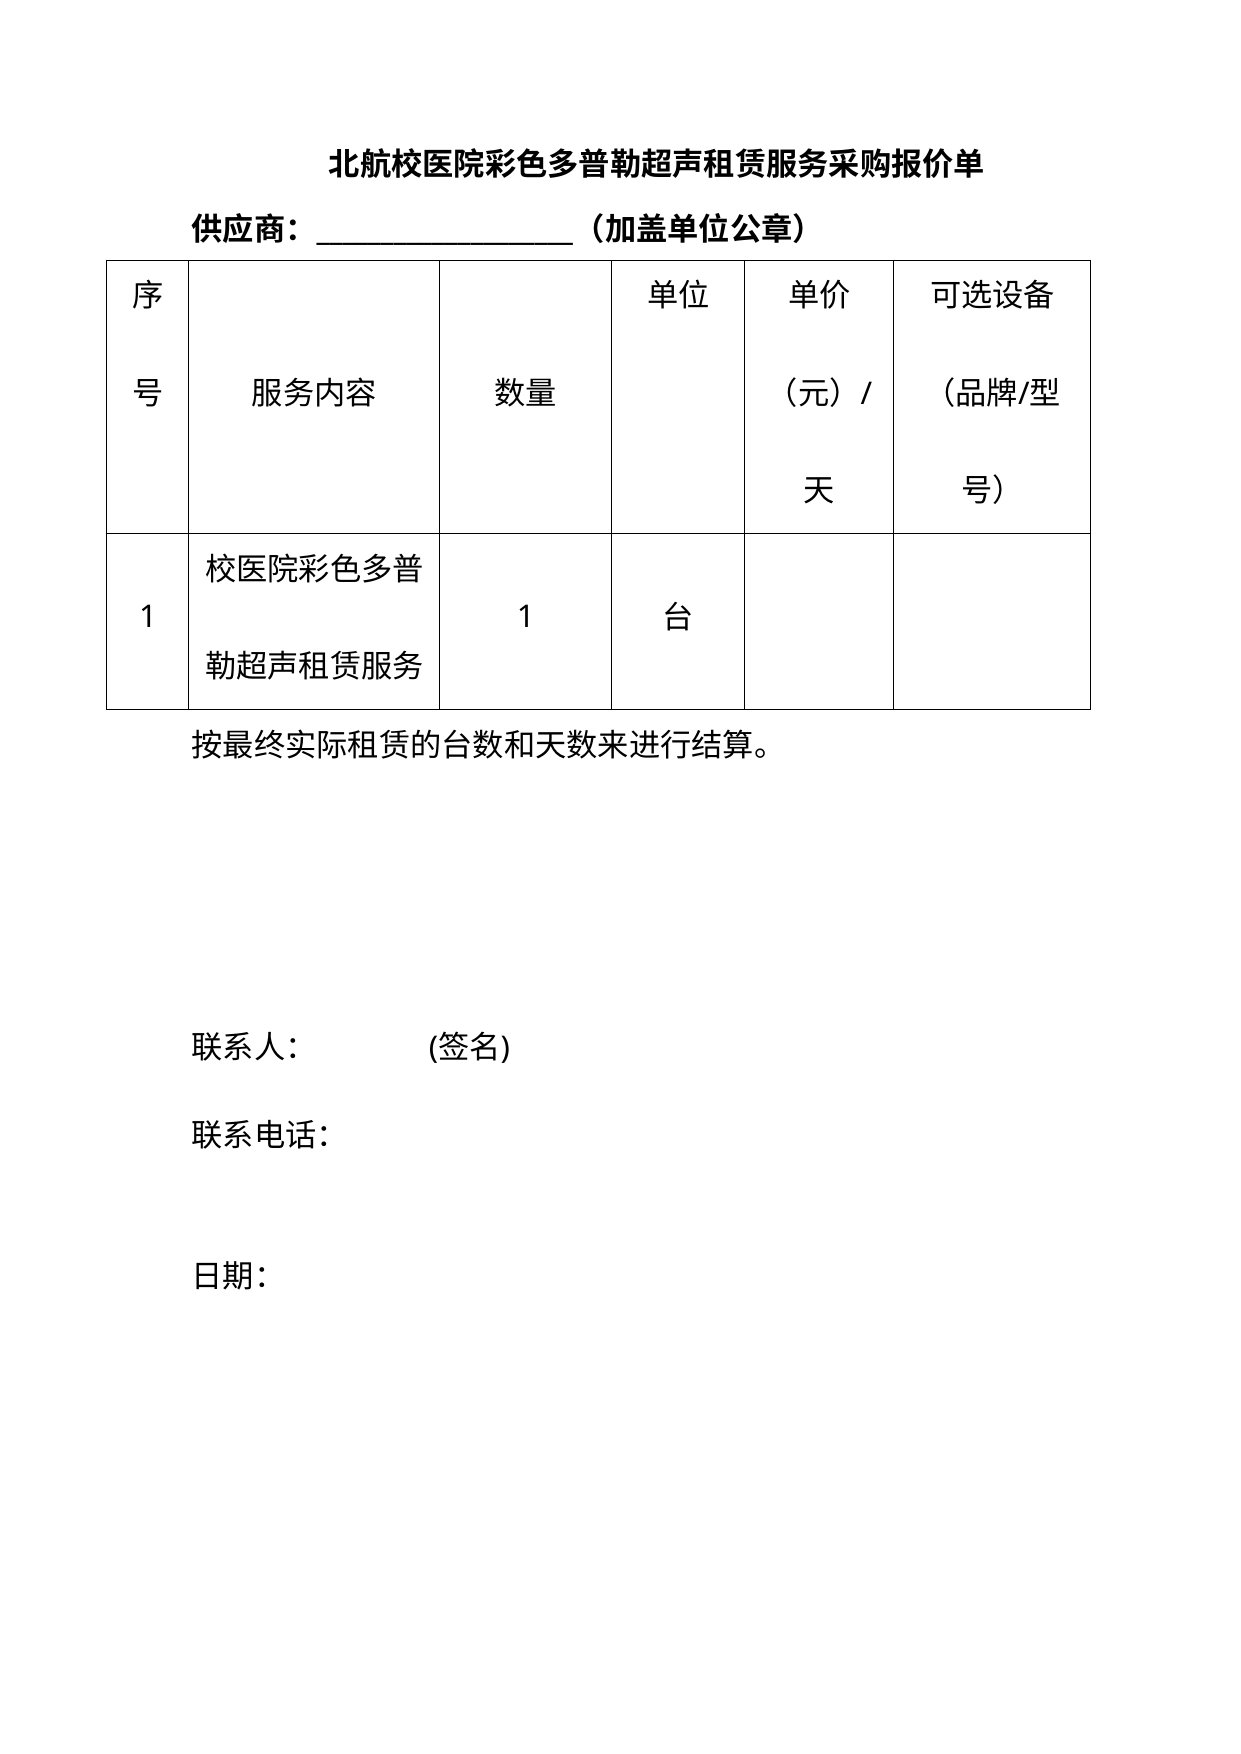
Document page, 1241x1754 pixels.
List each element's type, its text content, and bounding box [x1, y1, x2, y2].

table_header 单位 [612, 261, 744, 533]
list 日期： [191, 1242, 1122, 1307]
table_cell 校医院彩色多普勒超声租赁服务 [189, 534, 439, 709]
table_cell [894, 534, 1090, 709]
table_cell 1 [107, 534, 188, 709]
table_cell 台 [612, 534, 744, 709]
list 供应商：____________________（加盖单位公章） [191, 194, 1122, 259]
table_header 序号 [107, 261, 188, 533]
list 北航校医院彩色多普勒超声租赁服务采购报价单 [191, 129, 1122, 194]
list 联系人： (签名) [191, 1013, 1122, 1078]
list 联系电话： [191, 1100, 1122, 1165]
table_header 可选设备（品牌/型号） [894, 261, 1090, 533]
table_header 单价（元）/天 [745, 261, 893, 533]
table_header 数量 [440, 261, 611, 533]
table_cell [745, 534, 893, 709]
list 按最终实际租赁的台数和天数来进行结算。 [191, 710, 1122, 775]
table_header 服务内容 [189, 261, 439, 533]
table_cell 1 [440, 534, 611, 709]
